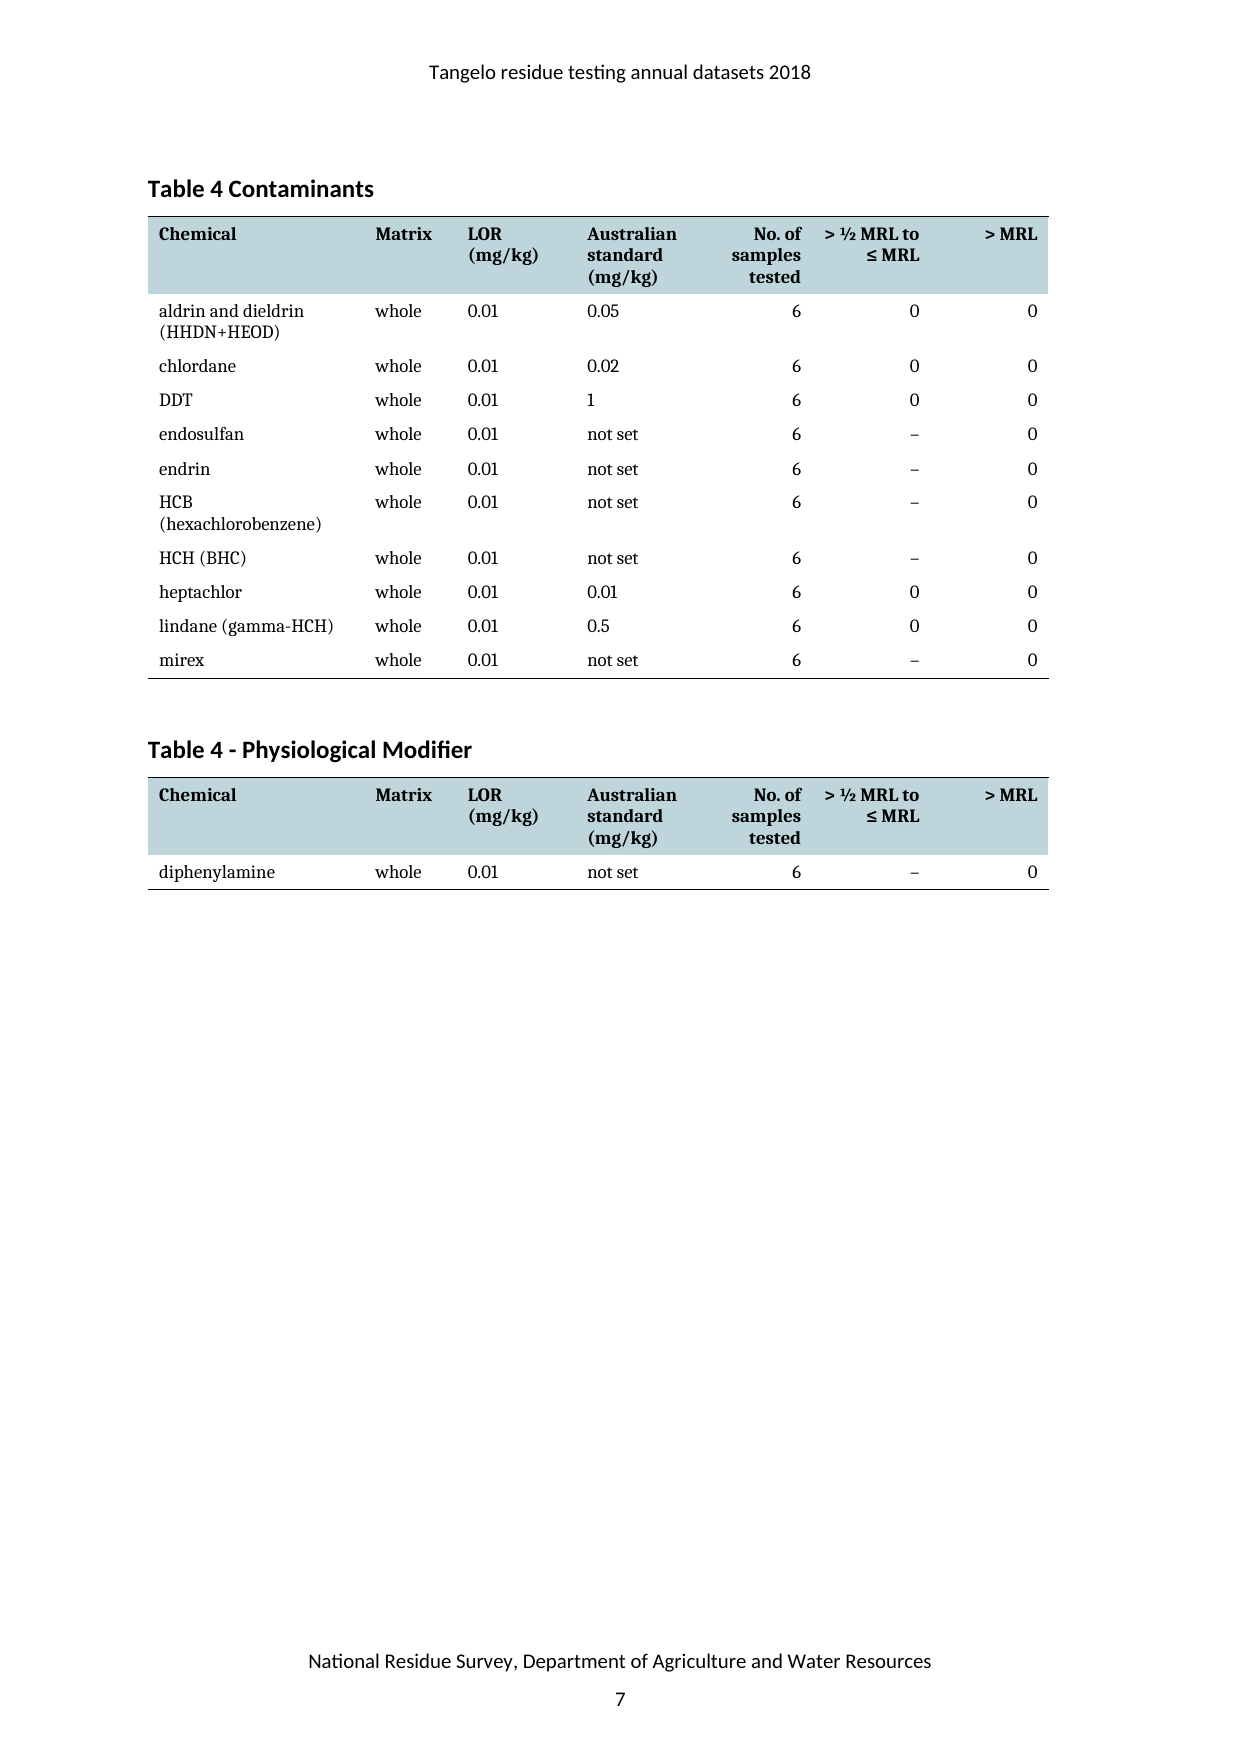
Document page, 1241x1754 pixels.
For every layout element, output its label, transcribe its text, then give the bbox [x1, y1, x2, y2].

table_cell mirex [148, 644, 364, 678]
table_cell 0.01 [456, 644, 576, 678]
table_cell endosulfan [148, 418, 364, 452]
table_cell whole [364, 452, 456, 486]
table_cell – [812, 644, 930, 678]
table_header Chemical [148, 778, 364, 855]
table_cell 0 [812, 384, 930, 418]
table_cell 6 [709, 452, 812, 486]
table_cell 0 [930, 294, 1048, 349]
table_cell – [812, 418, 930, 452]
table_cell 0 [930, 855, 1048, 889]
table_cell HCB (hexachlorobenzene) [148, 486, 364, 541]
table_cell not set [576, 855, 709, 889]
table_cell 0 [812, 576, 930, 609]
table_cell 0 [812, 350, 930, 384]
table_cell not set [576, 418, 709, 452]
table_cell endrin [148, 452, 364, 486]
table_header > MRL [930, 778, 1048, 855]
table_cell 6 [709, 541, 812, 576]
table_cell HCH (BHC) [148, 541, 364, 576]
table_cell diphenylamine [148, 855, 364, 889]
table_cell not set [576, 452, 709, 486]
table_cell 6 [709, 418, 812, 452]
table_header Chemical [148, 217, 364, 294]
table_cell – [812, 541, 930, 576]
table_cell 0 [930, 418, 1048, 452]
table_cell 6 [709, 610, 812, 644]
table_cell 6 [709, 855, 812, 889]
table_cell 0.01 [456, 610, 576, 644]
table_cell – [812, 486, 930, 541]
table_cell 0.5 [576, 610, 709, 644]
table_cell 0.01 [456, 855, 576, 889]
table_header No. of samples tested [709, 217, 812, 294]
table_cell 0 [930, 541, 1048, 576]
table_cell – [812, 855, 930, 889]
table_cell whole [364, 576, 456, 609]
table_cell 0.01 [456, 418, 576, 452]
table_cell whole [364, 384, 456, 418]
table_cell 6 [709, 350, 812, 384]
table_cell – [812, 452, 930, 486]
table_cell lindane (gamma-HCH) [148, 610, 364, 644]
table_header > MRL [930, 217, 1048, 294]
table_cell 0.01 [456, 294, 576, 349]
text Table 4 Contaminants [148, 173, 1092, 203]
table_cell whole [364, 418, 456, 452]
table_cell whole [364, 350, 456, 384]
table_cell 0 [930, 452, 1048, 486]
table_cell 6 [709, 644, 812, 678]
table_cell 0 [930, 644, 1048, 678]
table_cell 0 [930, 576, 1048, 609]
table_header LOR (mg/kg) [456, 217, 576, 294]
table_cell chlordane [148, 350, 364, 384]
table_header Australian standard (mg/kg) [576, 778, 709, 855]
table_cell aldrin and dieldrin (HHDN+HEOD) [148, 294, 364, 349]
table_header Matrix [364, 217, 456, 294]
table_cell 0 [930, 350, 1048, 384]
table_cell 0.01 [456, 350, 576, 384]
table_cell 0 [812, 294, 930, 349]
table_cell whole [364, 610, 456, 644]
table_cell whole [364, 294, 456, 349]
table_cell 0.02 [576, 350, 709, 384]
table_cell not set [576, 644, 709, 678]
table_cell heptachlor [148, 576, 364, 609]
table_header No. of samples tested [709, 778, 812, 855]
table_cell 0.01 [576, 576, 709, 609]
table_cell 0.01 [456, 486, 576, 541]
table_cell 0 [812, 610, 930, 644]
table_cell 6 [709, 576, 812, 609]
table_cell 0.01 [456, 541, 576, 576]
table_header LOR (mg/kg) [456, 778, 576, 855]
table_cell 0.01 [456, 576, 576, 609]
table_cell 0 [930, 486, 1048, 541]
table_cell whole [364, 855, 456, 889]
table_header > ½ MRL to ≤ MRL [812, 778, 930, 855]
table_cell not set [576, 541, 709, 576]
table_header > ½ MRL to ≤ MRL [812, 217, 930, 294]
table_cell 6 [709, 384, 812, 418]
table_cell whole [364, 644, 456, 678]
table_cell 6 [709, 294, 812, 349]
table_cell 0.01 [456, 452, 576, 486]
table_cell 0.05 [576, 294, 709, 349]
table_cell 6 [709, 486, 812, 541]
table_cell not set [576, 486, 709, 541]
table_cell DDT [148, 384, 364, 418]
table_header Australian standard (mg/kg) [576, 217, 709, 294]
table_header Matrix [364, 778, 456, 855]
table_cell whole [364, 486, 456, 541]
table_cell whole [364, 541, 456, 576]
table_cell 0 [930, 610, 1048, 644]
table_cell 1 [576, 384, 709, 418]
table_cell 0.01 [456, 384, 576, 418]
table_cell 0 [930, 384, 1048, 418]
